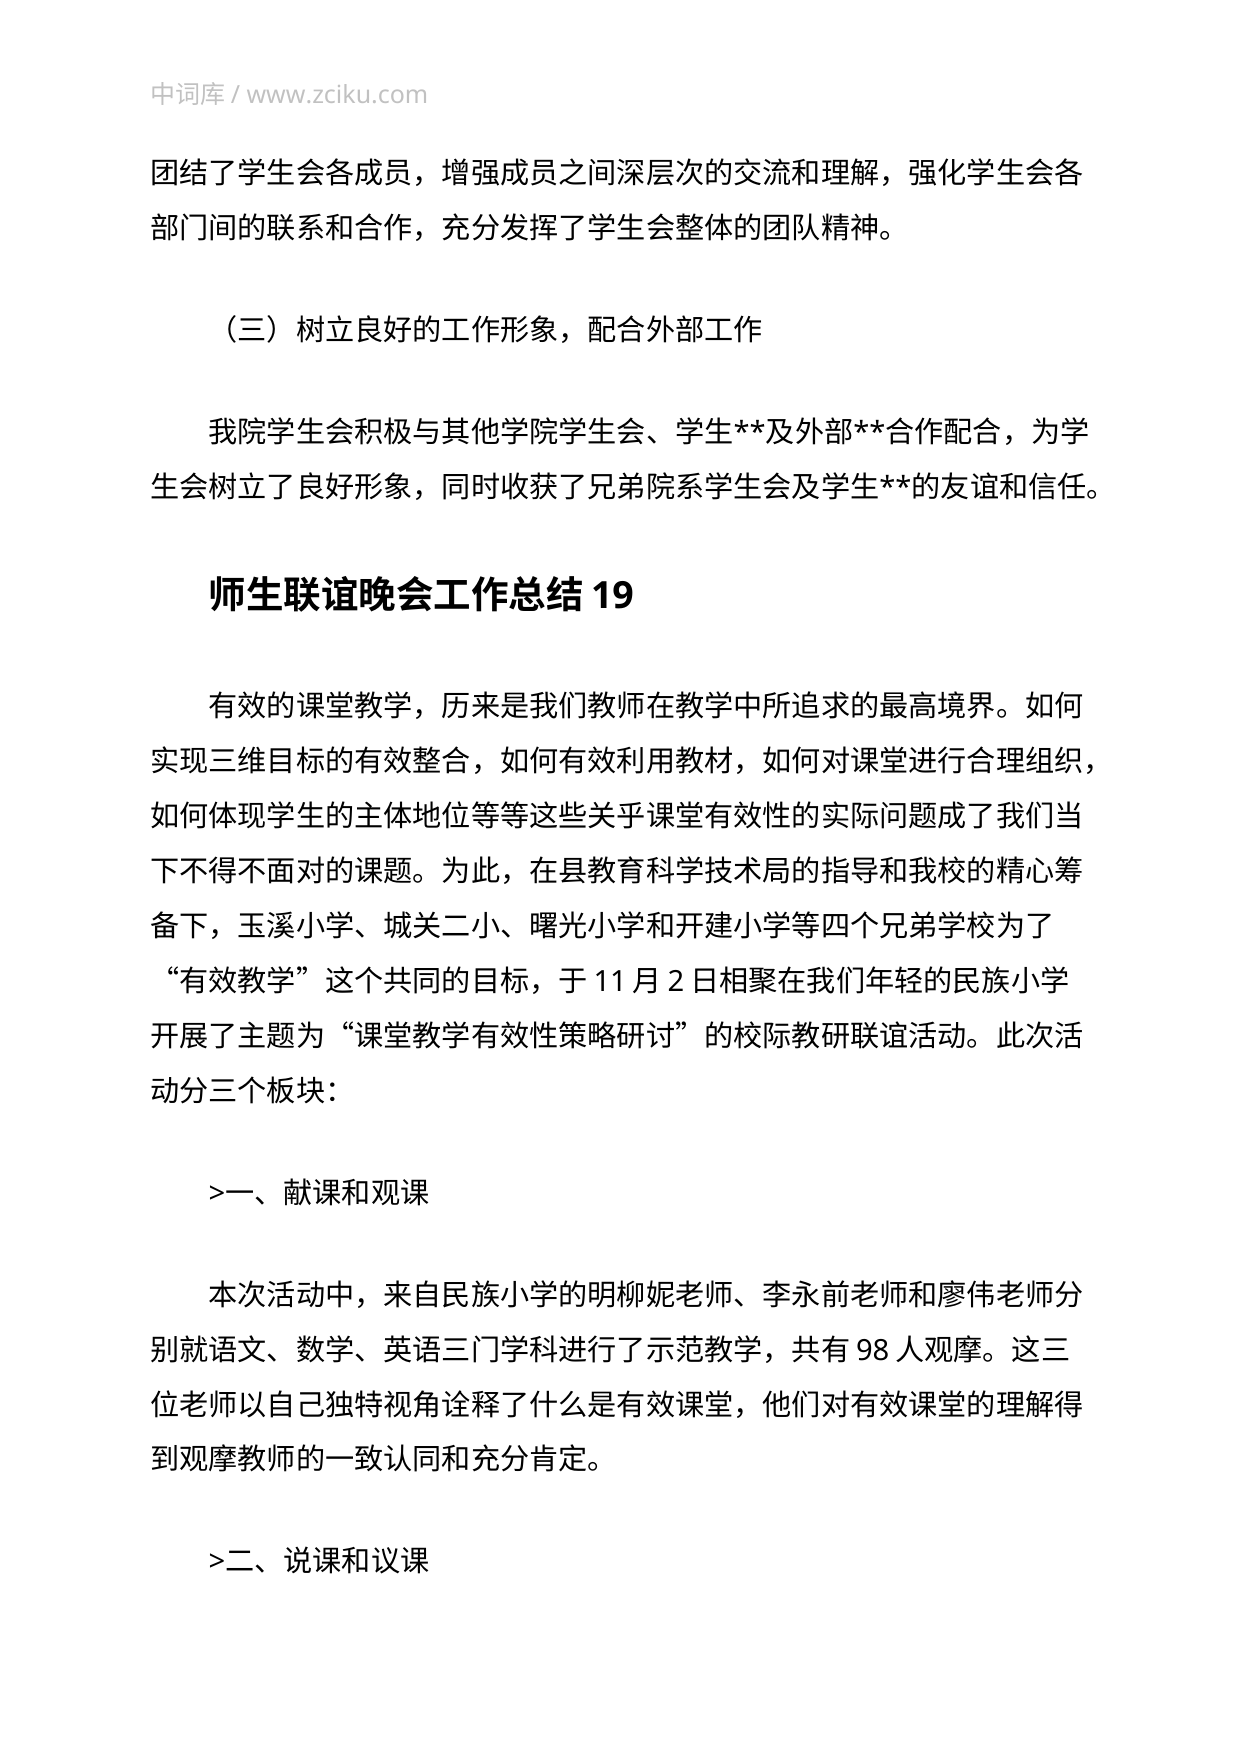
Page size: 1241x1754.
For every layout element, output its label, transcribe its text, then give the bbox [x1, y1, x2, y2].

text 我院学生会积极与其他学院学生会、学生**及外部**合作配合，为学生会树立了良好形象，同时收获了兄弟院系学生会及学生**的友谊和信任。 [150, 408, 1090, 506]
text 有效的课堂教学，历来是我们教师在教学中所追求的最高境界。如何实现三维目标的有效整合，如何有效利用教材，如何对课堂进行合理组织，如何体现学生的主体地位等等这些关乎课堂有效性的实际问题成了我们当下不得不面对的课题。为此，在县教育科学技术局的指导和我校的精心筹备下，玉溪小学、城关二小、曙光小学和开建小学等四个兄弟学校为了“有效教学”这个共同的目标，于11月2日相聚在我们年轻的民族小学开展了主题为“课堂教学有效性策略研讨”的校际教研联谊活动。此次活动分三个板块： [150, 683, 1090, 1110]
text >二、说课和议课 [150, 1538, 1090, 1580]
text >一、献课和观课 [150, 1169, 1090, 1212]
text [150, 150, 1090, 247]
text （三）树立良好的工作形象，配合外部工作 [150, 307, 1090, 349]
text 本次活动中，来自民族小学的明柳妮老师、李永前老师和廖伟老师分别就语文、数学、英语三门学科进行了示范教学，共有98人观摩。这三位老师以自己独特视角诠释了什么是有效课堂，他们对有效课堂的理解得到观摩教师的一致认同和充分肯定。 [150, 1271, 1090, 1478]
text 师生联谊晚会工作总结19 [150, 565, 1090, 620]
